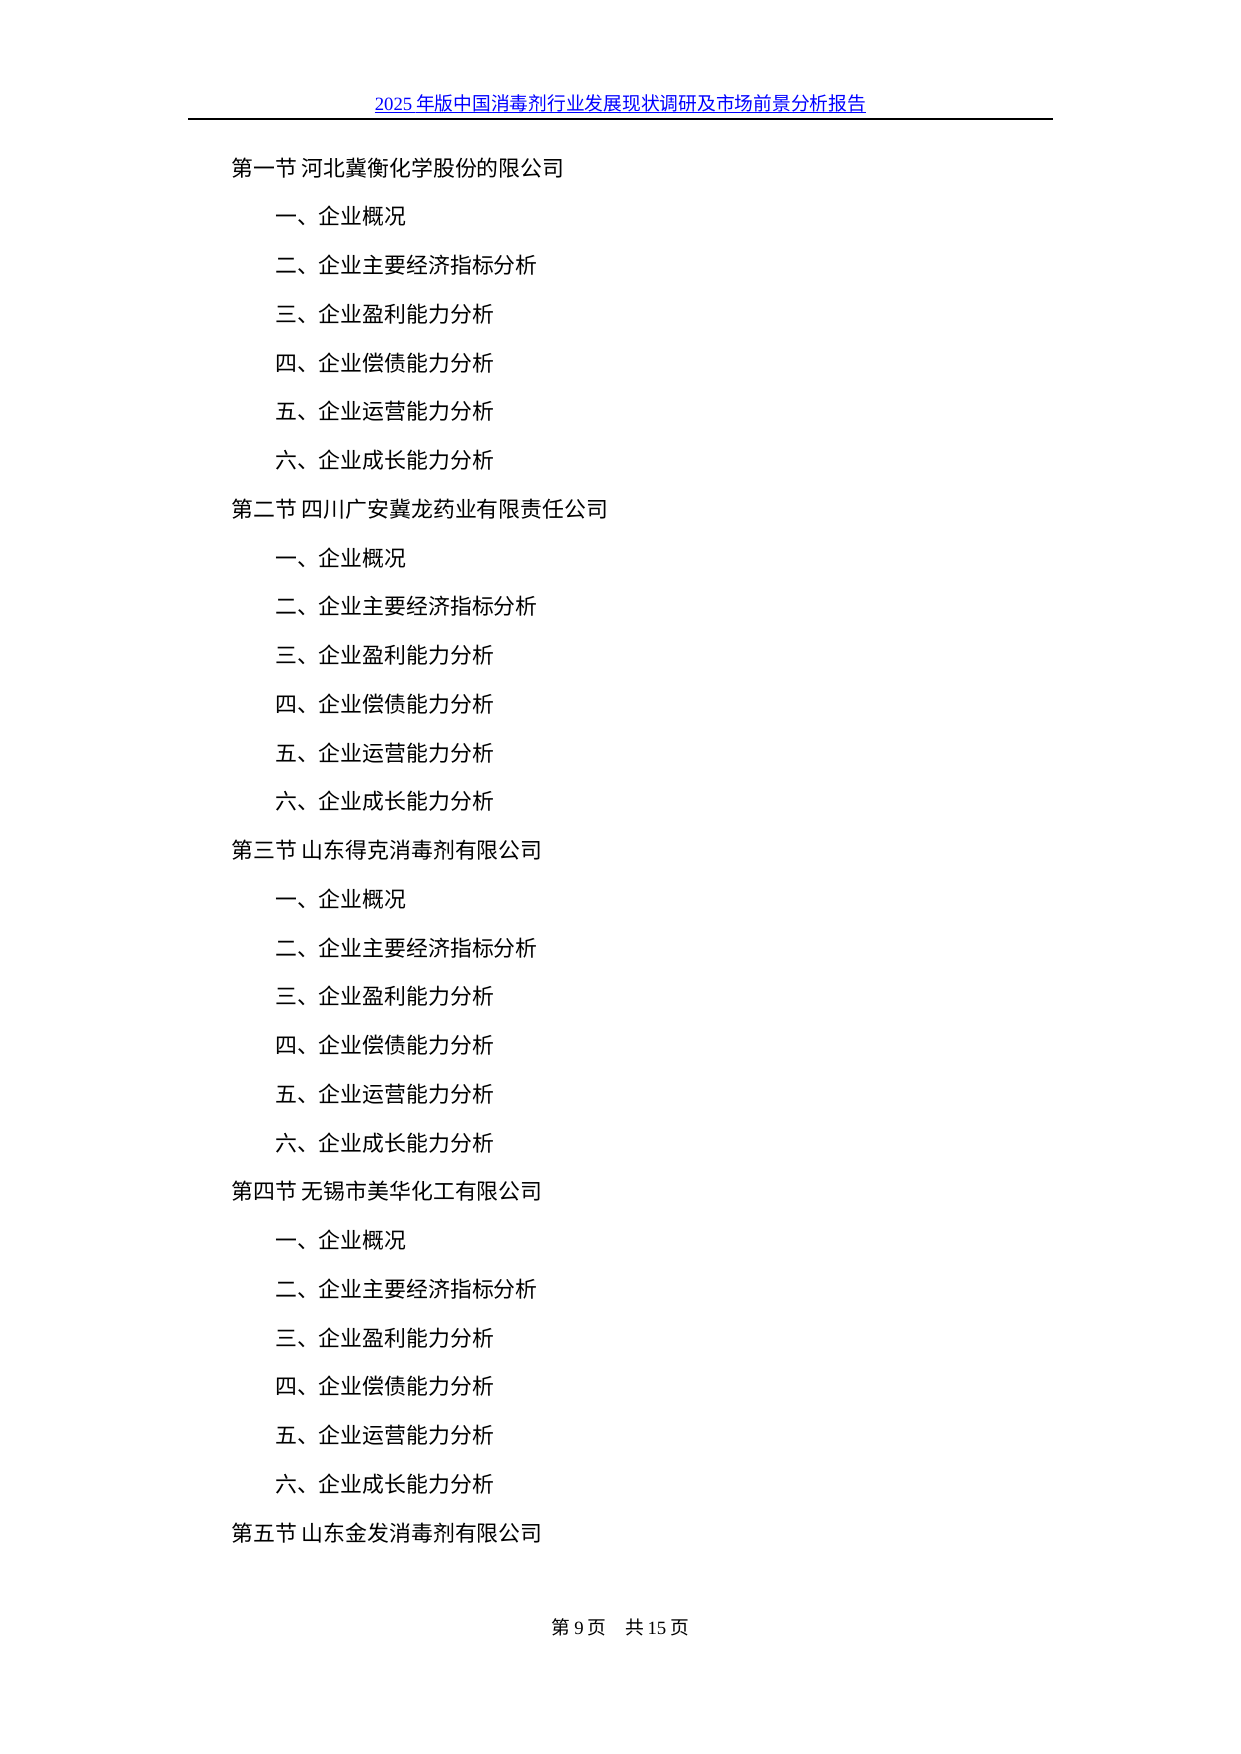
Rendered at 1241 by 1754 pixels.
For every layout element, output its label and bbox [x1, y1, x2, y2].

text [187, 150, 1053, 1548]
